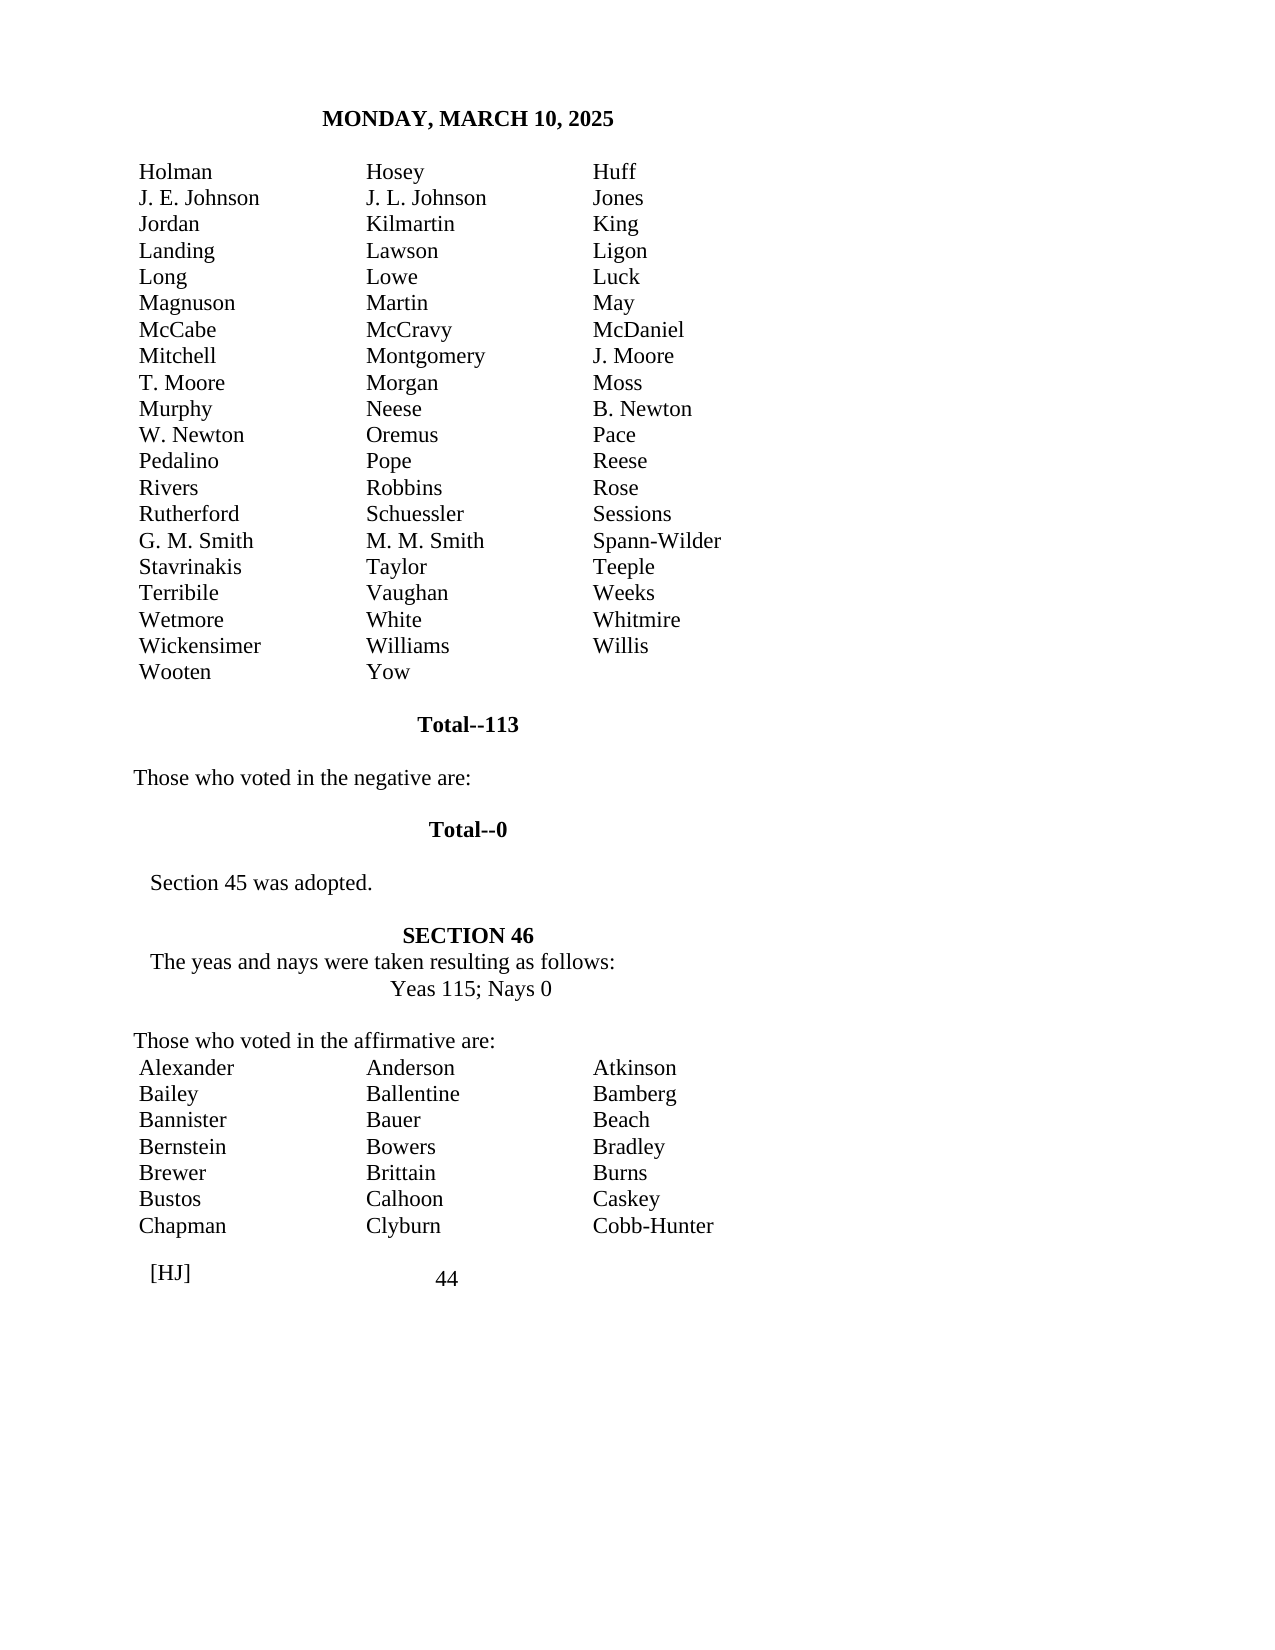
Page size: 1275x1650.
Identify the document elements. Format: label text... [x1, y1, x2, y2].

text Section 45 was adopted. [127, 869, 786, 896]
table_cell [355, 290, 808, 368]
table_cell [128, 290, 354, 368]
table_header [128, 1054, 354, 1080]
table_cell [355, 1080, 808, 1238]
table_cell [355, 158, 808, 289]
text Those who voted in the negative are: [127, 764, 786, 790]
text The yeas and nays were taken resulting as follows: [127, 948, 786, 975]
text Those who voted in the affirmative are: [127, 1027, 786, 1054]
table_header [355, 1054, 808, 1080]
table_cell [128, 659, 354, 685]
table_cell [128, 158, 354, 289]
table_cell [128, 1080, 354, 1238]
text SECTION 46 [127, 922, 786, 948]
text Total--0 [127, 817, 786, 843]
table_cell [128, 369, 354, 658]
text Total--113 [127, 711, 786, 737]
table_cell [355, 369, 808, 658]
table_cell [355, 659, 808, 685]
text Yeas 115; Nays 0 [127, 975, 786, 1001]
